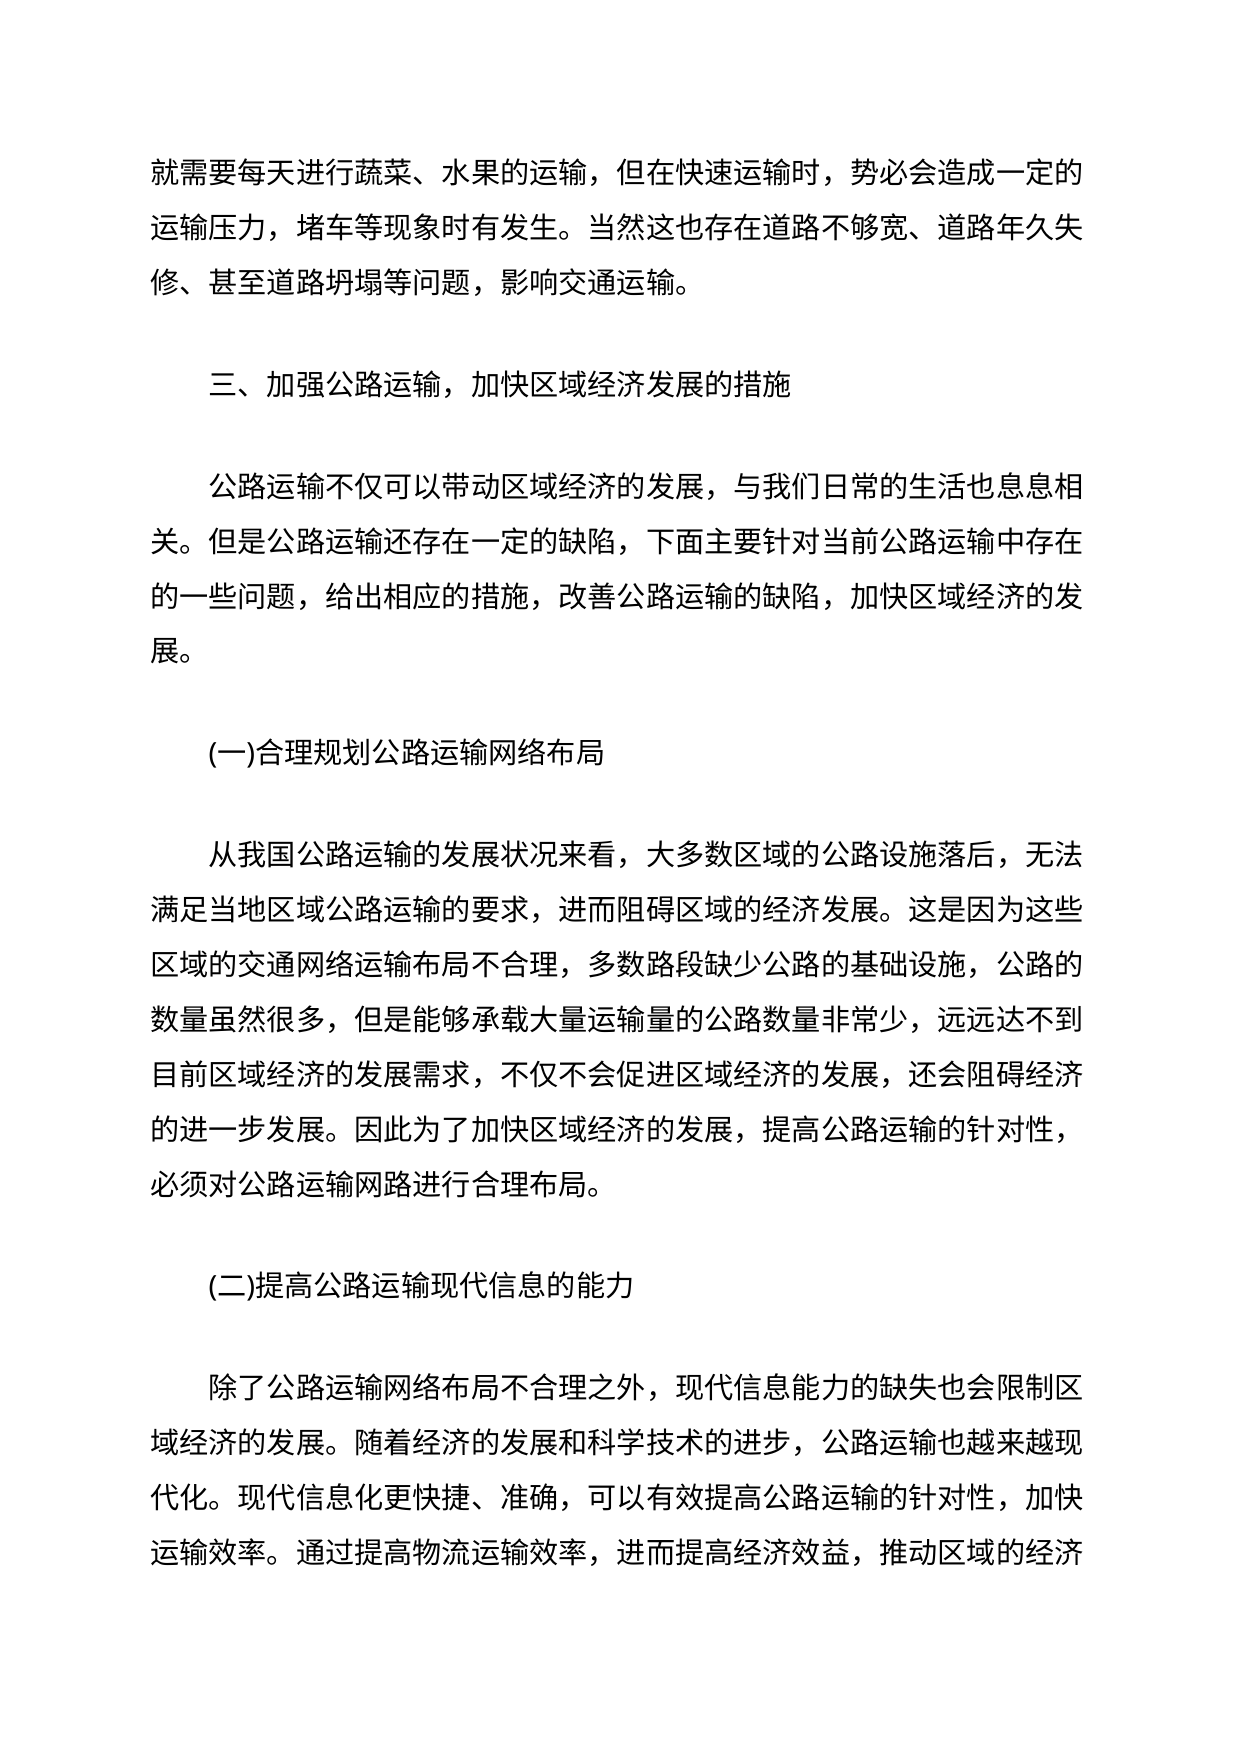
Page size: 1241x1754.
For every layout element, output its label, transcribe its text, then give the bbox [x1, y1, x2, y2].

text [150, 150, 1090, 302]
text 三、加强公路运输，加快区域经济发展的措施 [150, 362, 1090, 404]
text 从我国公路运输的发展状况来看，大多数区域的公路设施落后，无法满足当地区域公路运输的要求，进而阻碍区域的经济发展。这是因为这些区域的交通网络运输布局不合理，多数路段缺少公路的基础设施，公路的数量虽然很多，但是能够承载大量运输量的公路数量非常少，远远达不到目前区域经济的发展需求，不仅不会促进区域经济的发展，还会阻碍经济的进一步发展。因此为了加快区域经济的发展，提高公路运输的针对性，必须对公路运输网路进行合理布局。 [150, 832, 1090, 1203]
text (二)提高公路运输现代信息的能力 [150, 1263, 1090, 1305]
text 公路运输不仅可以带动区域经济的发展，与我们日常的生活也息息相关。但是公路运输还存在一定的缺陷，下面主要针对当前公路运输中存在的一些问题，给出相应的措施，改善公路运输的缺陷，加快区域经济的发展。 [150, 463, 1090, 670]
text (一)合理规划公路运输网络布局 [150, 730, 1090, 772]
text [150, 1365, 1090, 1572]
